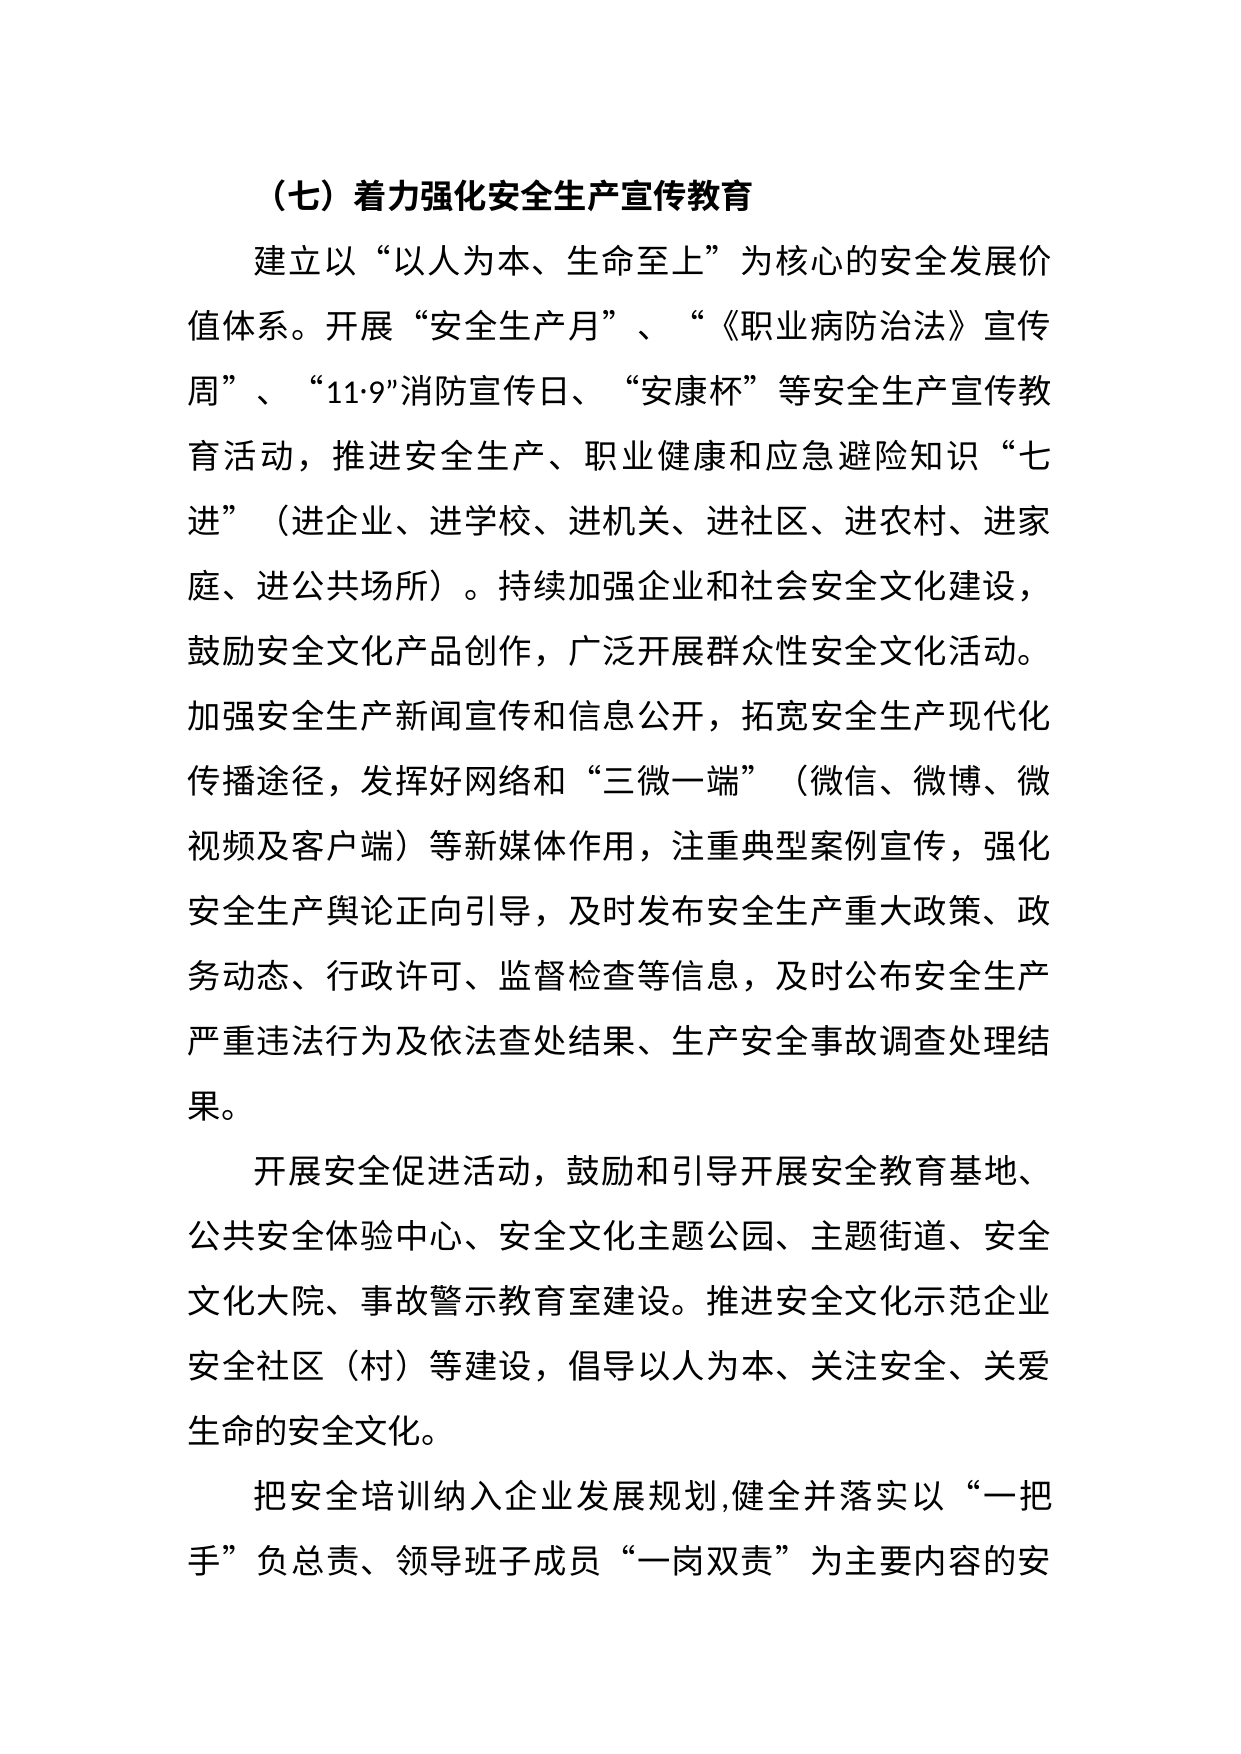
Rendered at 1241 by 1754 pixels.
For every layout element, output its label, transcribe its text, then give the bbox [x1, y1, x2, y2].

text 建立以“以人为本、生命至上”为核心的安全发展价值体系。开展“安全生产月”、“《职业病防治法》宣传周”、“11·9”消防宣传日、“安康杯”等安全生产宣传教育活动，推进安全生产、职业健康和应急避险知识“七进”（进企业、进学校、进机关、进社区、进农村、进家庭、进公共场所）。持续加强企业和社会安全文化建设，鼓励安全文化产品创作，广泛开展群众性安全文化活动。加强安全生产新闻宣传和信息公开，拓宽安全生产现代化传播途径，发挥好网络和“三微一端”（微信、微博、微视频及客户端）等新媒体作用，注重典型案例宣传，强化安全生产舆论正向引导，及时发布安全生产重大政策、政务动态、行政许可、监督检查等信息，及时公布安全生产严重违法行为及依法查处结果、生产安全事故调查处理结果。 [187, 227, 1053, 1137]
text 开展安全促进活动，鼓励和引导开展安全教育基地、公共安全体验中心、安全文化主题公园、主题街道、安全文化大院、事故警示教育室建设。推进安全文化示范企业、安全社区（村）等建设，倡导以人为本、关注安全、关爱生命的安全文化。 [187, 1137, 1053, 1462]
text （七）着力强化安全生产宣传教育 [187, 162, 1053, 227]
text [187, 1462, 1053, 1592]
